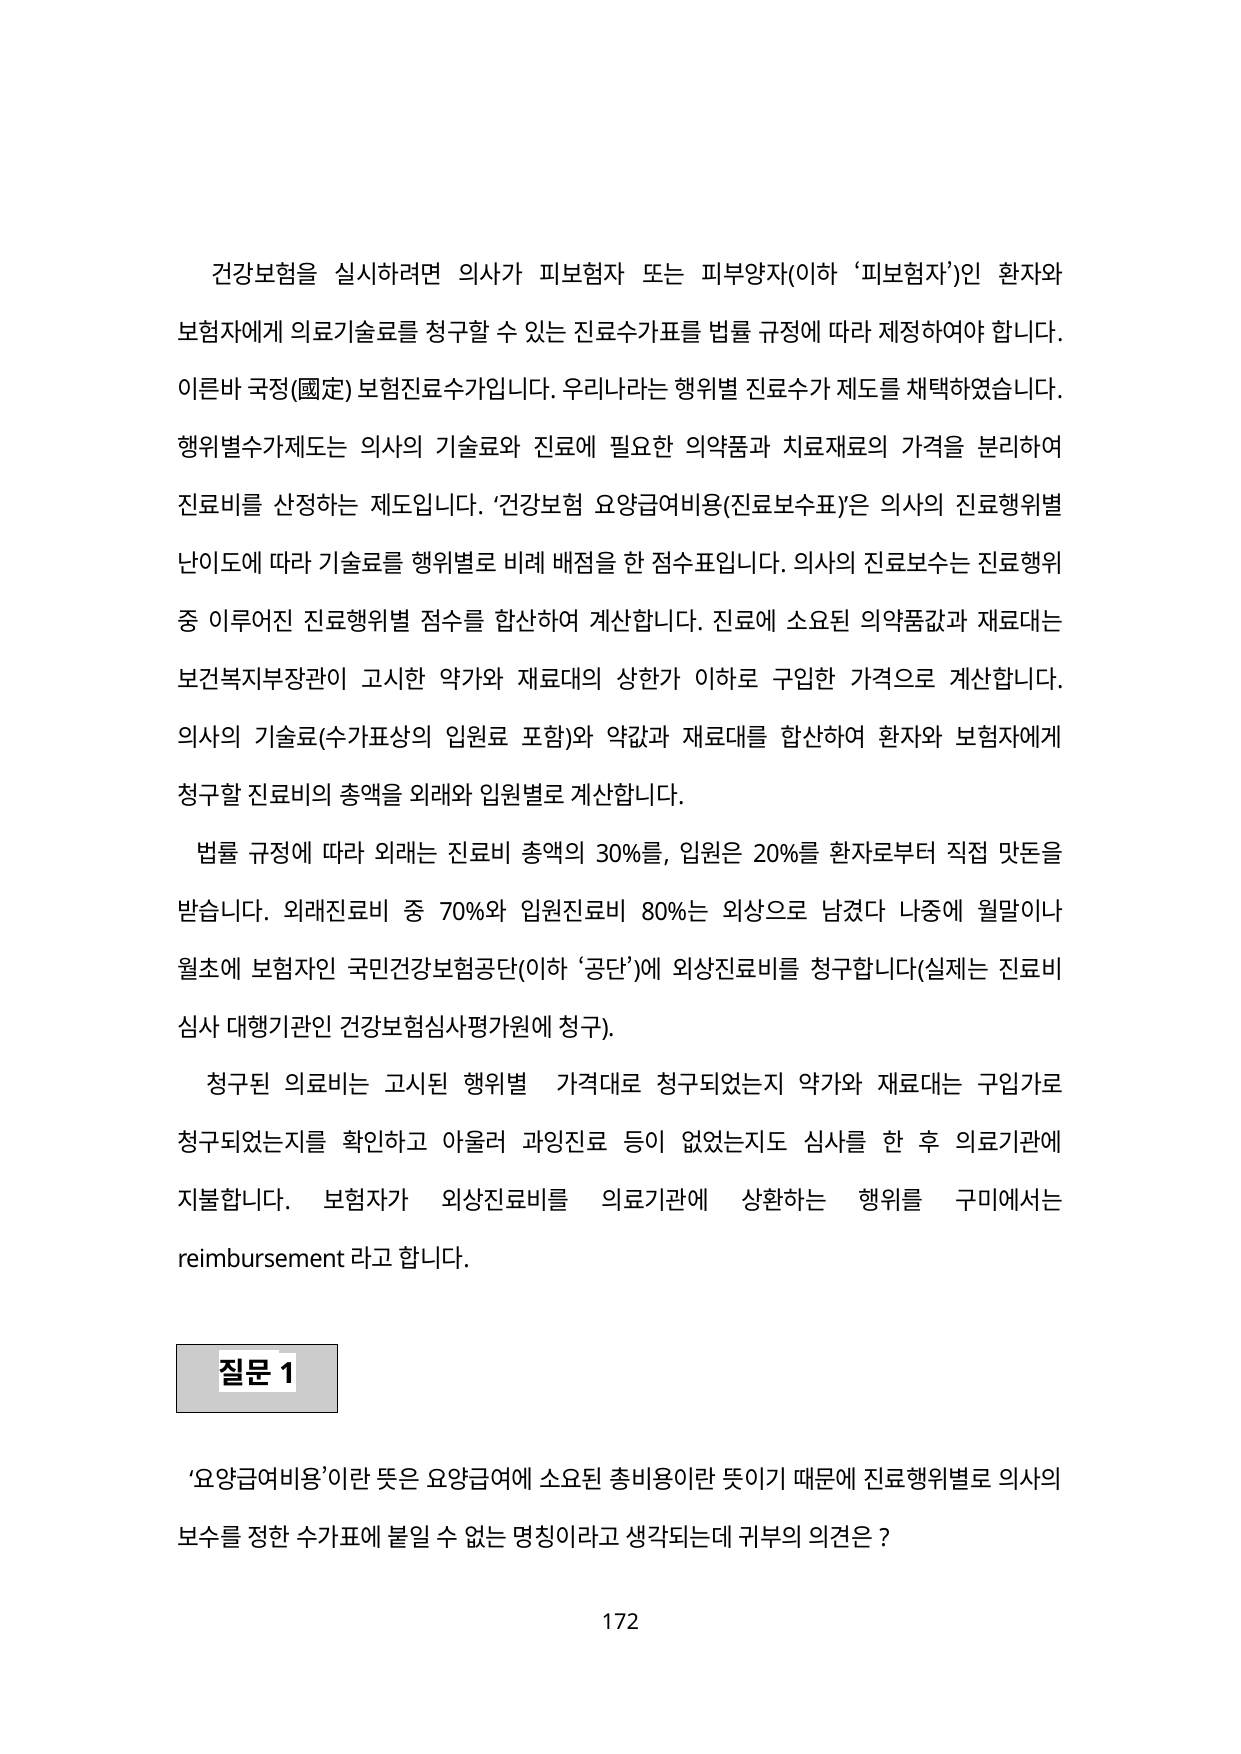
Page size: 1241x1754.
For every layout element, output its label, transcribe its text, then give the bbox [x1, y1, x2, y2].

text 건강보험을 실시하려면 의사가 피보험자 또는 피부양자(이하 ‘피보험자’)인 환자와 보험자에게 의료기술료를 청구할 수 있는 진료수가표를 법률 규정에 따라 제정하여야 합니다. 이른바 국정(國定) 보험진료수가입니다. 우리나라는 행위별 진료수가 제도를 채택하였습니다. 행위별수가제도는 의사의 기술료와 진료에 필요한 의약품과 치료재료의 가격을 분리하여 진료비를 산정하는 제도입니다. ‘건강보험 요양급여비용(진료보수표)’은 의사의 진료행위별 난이도에 따라 기술료를 행위별로 비례 배점을 한 점수표입니다. 의사의 진료보수는 진료행위 중 이루어진 진료행위별 점수를 합산하여 계산합니다. 진료에 소요된 의약품값과 재료대는 보건복지부장관이 고시한 약가와 재료대의 상한가 이하로 구입한 가격으로 계산합니다. 의사의 기술료(수가표상의 입원료 포함)와 약값과 재료대를 합산하여 환자와 보험자에게 청구할 진료비의 총액을 외래와 입원별로 계산합니다. [169, 252, 1071, 812]
text 청구된 의료비는 고시된 행위별 가격대로 청구되었는지 약가와 재료대는 구입가로 청구되었는지를 확인하고 아울러 과잉진료 등이 없었는지도 심사를 한 후 의료기관에 지불합니다. 보험자가 외상진료비를 의료기관에 상환하는 행위를 구미에서는 reimbursement라고 합니다. [169, 1063, 1071, 1275]
table_header 질문 1 [177, 1345, 337, 1412]
text 법률 규정에 따라 외래는 진료비 총액의 30%를, 입원은 20%를 환자로부터 직접 맛돈을 받습니다. 외래진료비 중 70%와 입원진료비 80%는 외상으로 남겼다 나중에 월말이나 월초에 보험자인 국민건강보험공단(이하 ‘공단’)에 외상진료비를 청구합니다(실제는 진료비 심사 대행기관인 건강보험심사평가원에 청구). [169, 831, 1071, 1043]
text ‘요양급여비용’이란 뜻은 요양급여에 소요된 총비용이란 뜻이기 때문에 진료행위별로 의사의 보수를 정한 수가표에 붙일 수 없는 명칭이라고 생각되는데 귀부의 의견은 ? [169, 1458, 1071, 1556]
